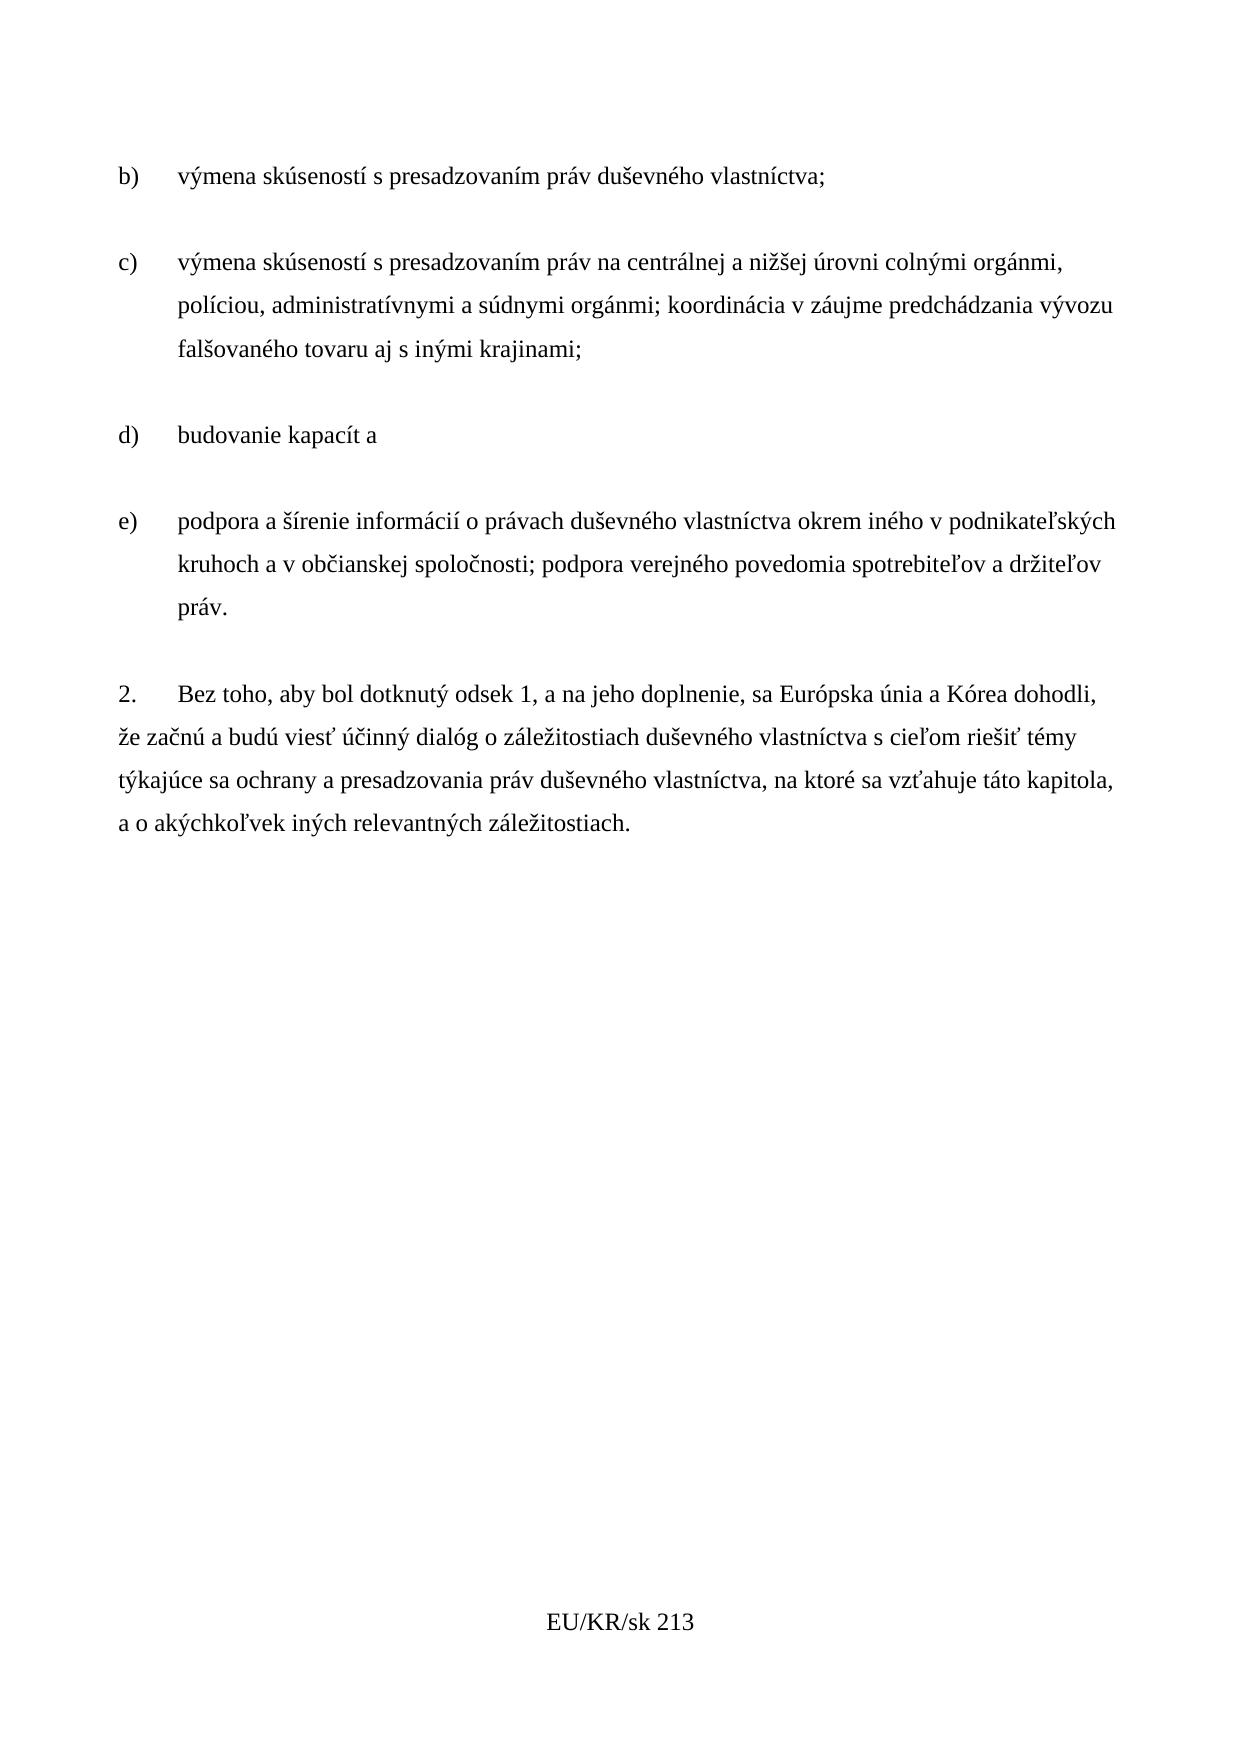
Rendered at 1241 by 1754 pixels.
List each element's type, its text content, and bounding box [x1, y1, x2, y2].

text e) podpora a šírenie informácií o právach duševného vlastníctva okrem iného v podnikateľských kruhoch a v občianskej spoločnosti; podpora verejného povedomia spotrebiteľov a držiteľov práv. [118, 506, 1122, 621]
text b) výmena skúseností s presadzovaním práv duševného vlastníctva; [118, 161, 1122, 190]
text c) výmena skúseností s presadzovaním práv na centrálnej a nižšej úrovni colnými orgánmi, políciou, administratívnymi a súdnymi orgánmi; koordinácia v záujme predchádzania vývozu falšovaného tovaru aj s inými krajinami; [118, 247, 1122, 362]
text d) budovanie kapacít a [118, 420, 1122, 449]
text 2. Bez toho, aby bol dotknutý odsek 1, a na jeho doplnenie, sa Európska únia a Kórea dohodli, že začnú a budú viesť účinný dialóg o záležitostiach duševného vlastníctva s cieľom riešiť témy týkajúce sa ochrany a presadzovania práv duševného vlastníctva, na ktoré sa vzťahuje táto kapitola, a o akýchkoľvek iných relevantných záležitostiach. [118, 679, 1122, 837]
